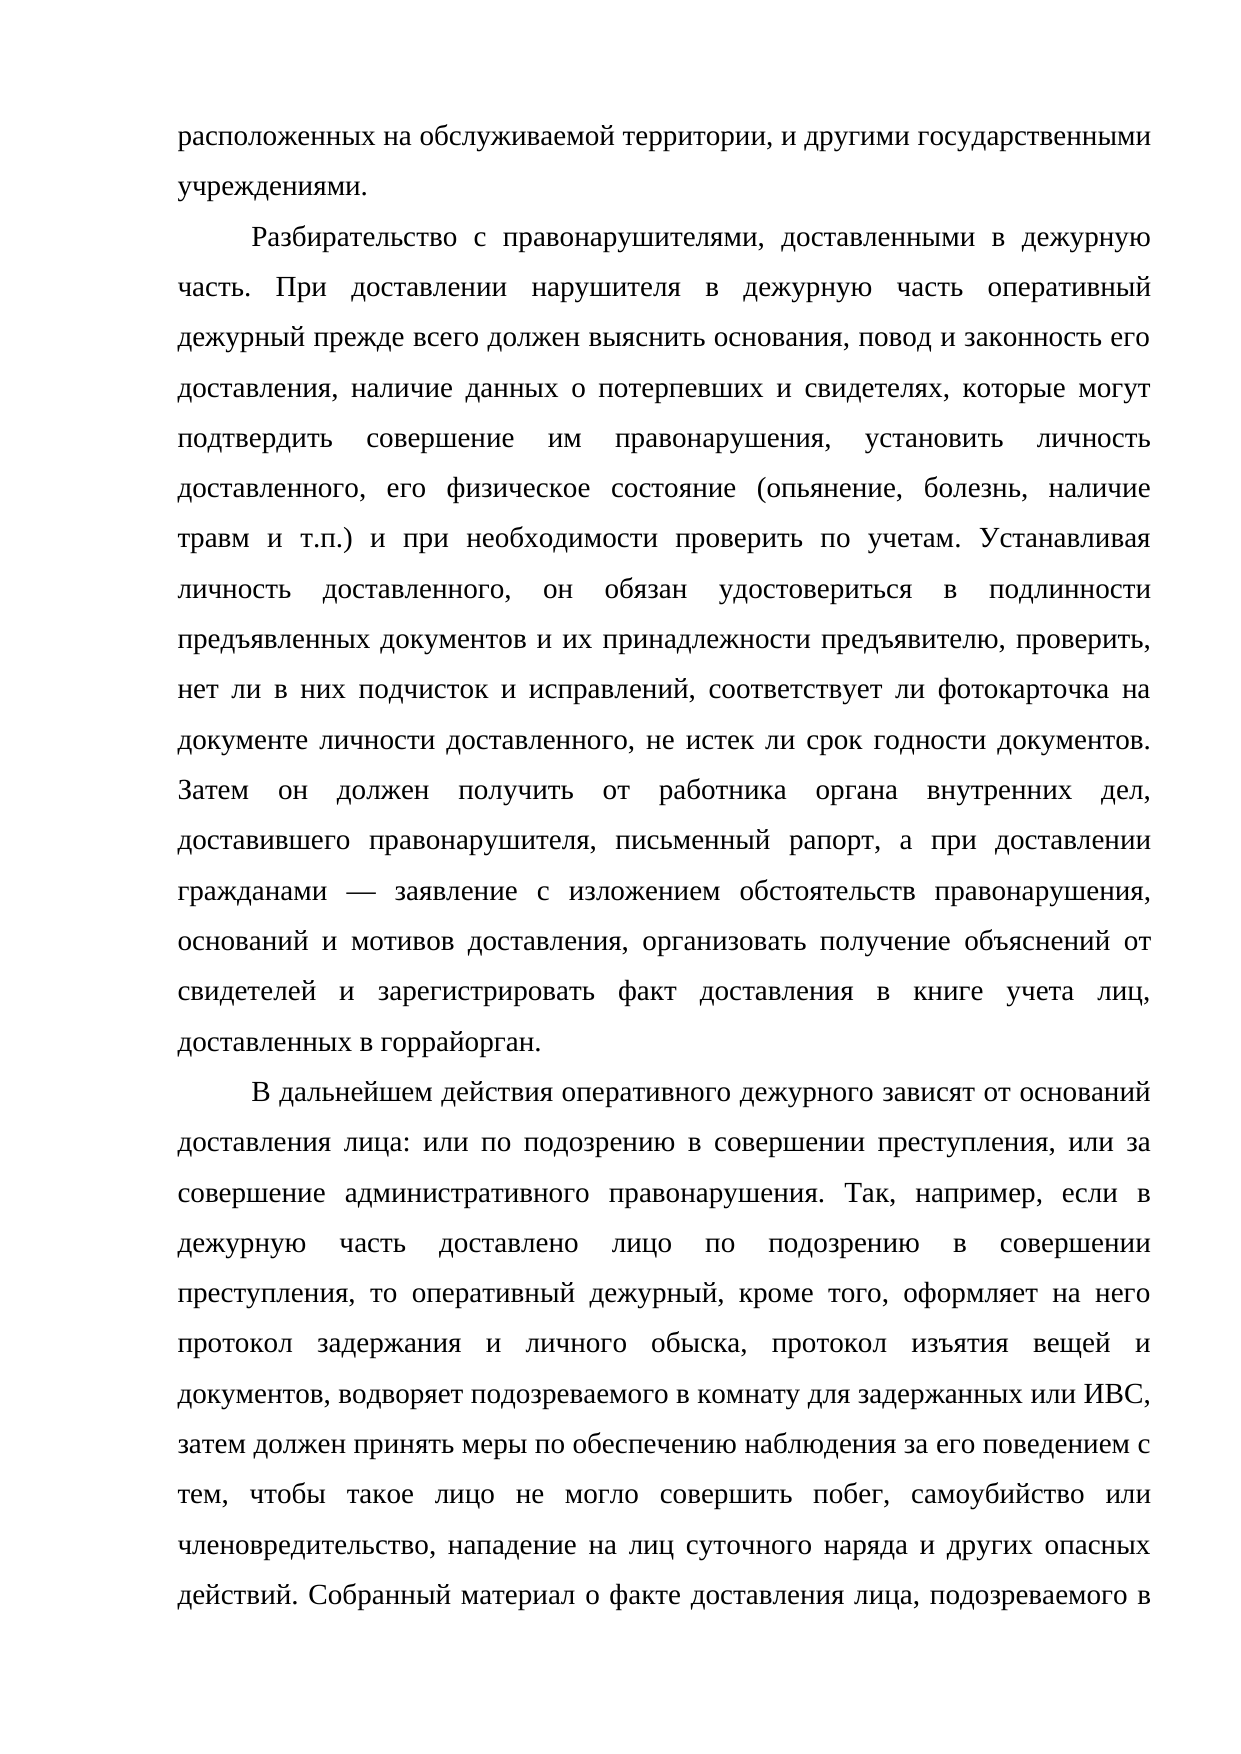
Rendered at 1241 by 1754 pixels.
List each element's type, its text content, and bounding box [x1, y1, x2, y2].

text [177, 118, 1152, 202]
text Разбирательство с правонарушителями, доставленными в дежурную часть. При доставлении нарушителя в дежурную часть оперативный дежурный прежде всего должен выяснить основания, повод и законность его доставления, наличие данных о потерпевших и свидетелях, которые могут подтвердить совершение им правонарушения, установить личность доставленного, его физическое состояние (опьянение, болезнь, наличие травм и т.п.) и при необходимости проверить по учетам. Устанавливая личность доставленного, он обязан удостовериться в подлинности предъявленных документов и их принадлежности предъявителю, проверить, нет ли в них подчисток и исправлений, соответствует ли фотокарточка на документе личности доставленного, не истек ли срок годности документов. Затем он должен получить от работника органа внутренних дел, доставившего правонарушителя, письменный рапорт, а при доставлении гражданами — заявление с изложением обстоятельств правонарушения, оснований и мотивов доставления, организовать получение объяснений от свидетелей и зарегистрировать факт доставления в книге учета лиц, доставленных в горрайорган. [177, 219, 1152, 1057]
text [177, 1074, 1152, 1611]
